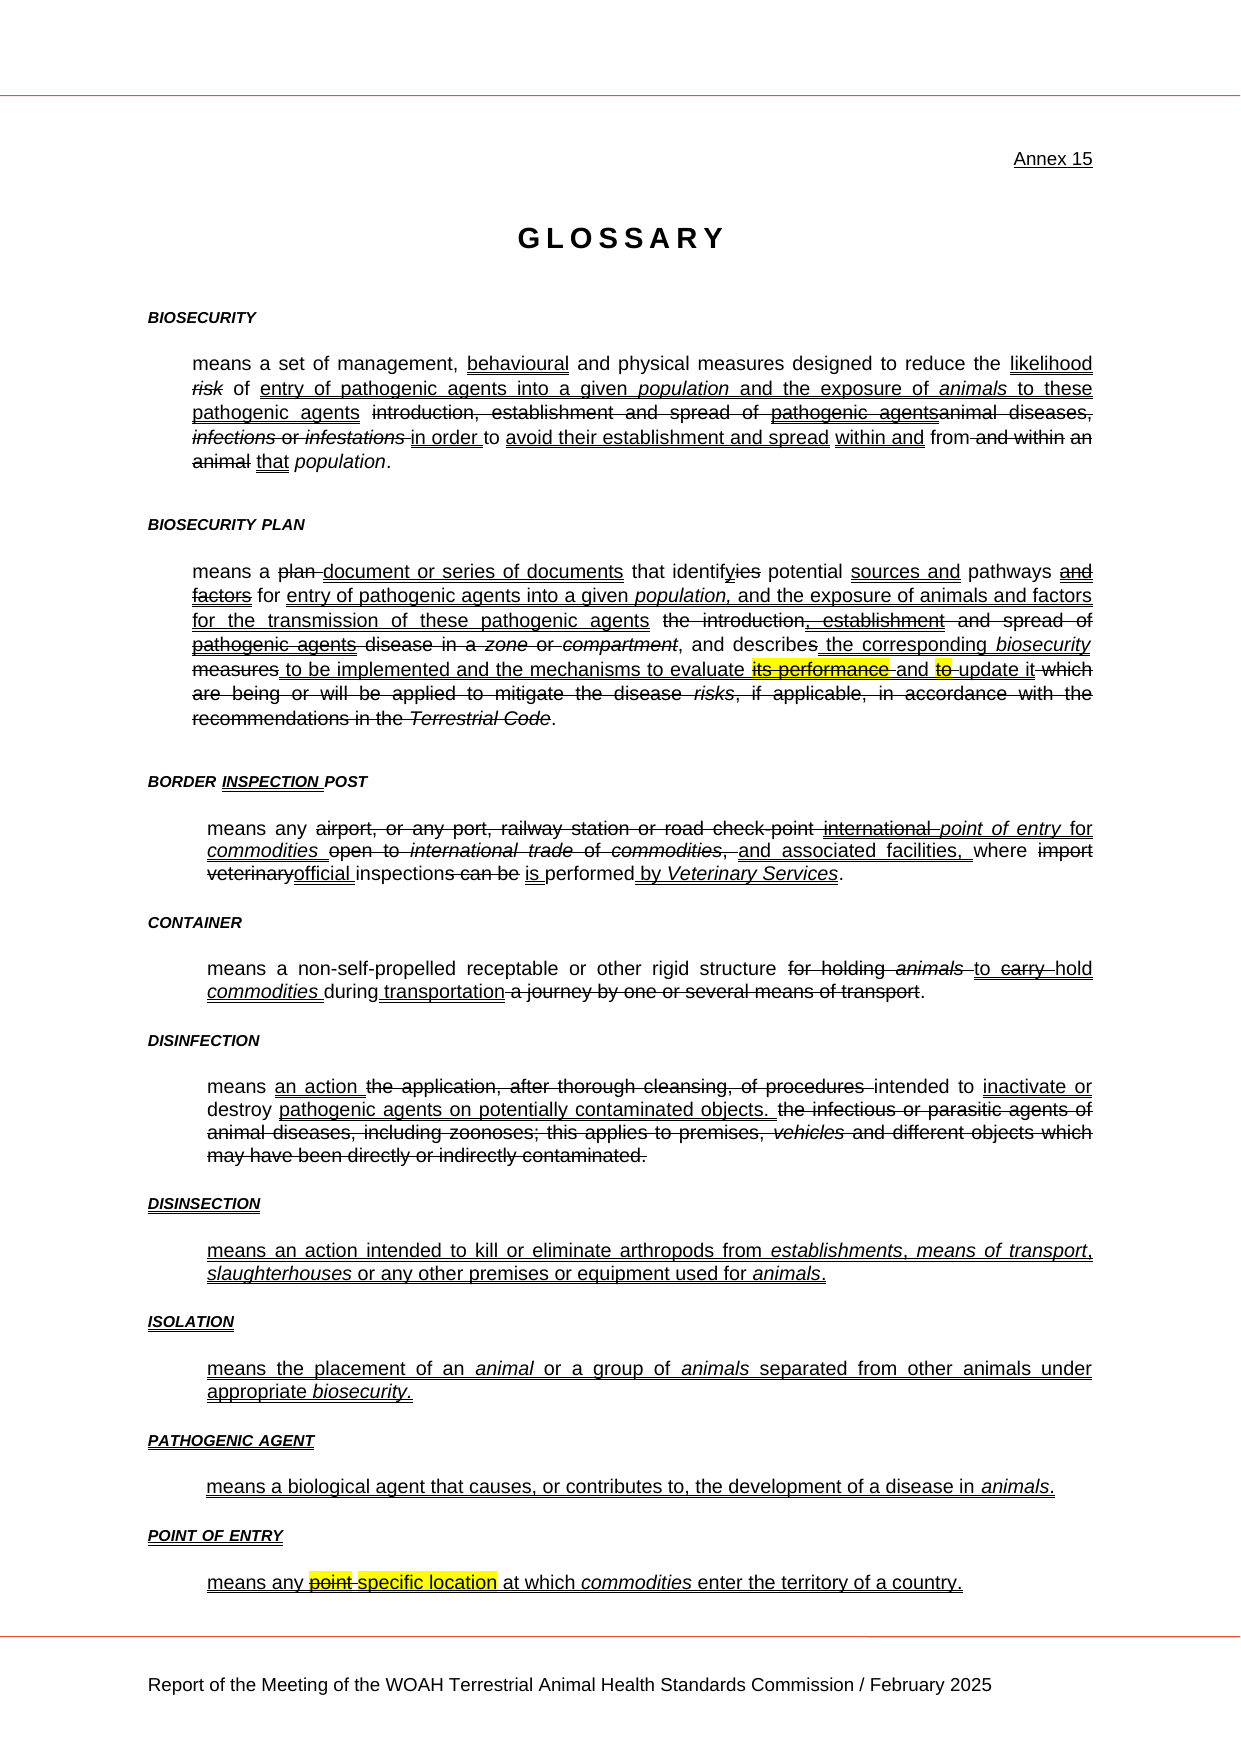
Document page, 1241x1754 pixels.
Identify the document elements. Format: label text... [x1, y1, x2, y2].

text container [148, 909, 1092, 932]
text means the placement of an animal or a group of animals separated from other animals under appropriate biosecurity. [207, 1380, 1092, 1402]
text pathogenic agent [148, 1427, 1092, 1450]
text point of entry [148, 1523, 1092, 1546]
text means any point specific location at which commodities enter the territory of a country. [497, 1571, 1092, 1593]
text means a non-self-propelled receptable or other rigid structure for holding animals to carry hold commodities during transportation a journey by one or several means of transport. [207, 957, 1092, 1003]
text biosecurity plan [148, 512, 1092, 535]
text means an action the application, after thorough cleansing, of procedures intended to inactivate or destroy pathogenic agents on potentially contaminated objects. the infectious or parasitic agents of animal diseases, including zoonoses; this applies to premises, vehicles and different objects which may have been directly or indirectly contaminated. [207, 1134, 1092, 1166]
text means an action intended to kill or eliminate arthropods from establishments, means of transport, slaughterhouses or any other premises or equipment used for animals. [207, 1262, 1092, 1284]
text biosecurity [148, 304, 1092, 327]
text means the placement of an animal or a group of animals separated from other animals under appropriate biosecurity. [207, 1357, 1092, 1377]
text isolation [148, 1309, 1092, 1332]
text means an action the application, after thorough cleansing, of procedures intended to inactivate or destroy pathogenic agents on potentially contaminated objects. the infectious or parasitic agents of animal diseases, including zoonoses; this applies to premises, vehicles and different objects which may have been directly or indirectly contaminated. [207, 1075, 1092, 1133]
text GLOSSARY [148, 221, 1092, 254]
text border inspection post [148, 769, 1092, 791]
text means any airport, or any port, railway station or road check-point international point of entry for commodities open to international trade of commodities, and associated facilities, where import veterinaryofficial inspections can be is performed by Veterinary Services. [207, 816, 1092, 884]
text means an action intended to kill or eliminate arthropods from establishments, means of transport, slaughterhouses or any other premises or equipment used for animals. [207, 1239, 1092, 1258]
text means a set of management, behavioural and physical measures designed to reduce the likelihood risk of entry of pathogenic agents into a given population and the exposure of animals to these pathogenic agents introduction, establishment and spread of pathogenic agentsanimal diseases, infections or infestations in order to avoid their establishment and spread within and from and within an animal that population. [192, 352, 1092, 473]
text Annex 15 [148, 148, 1092, 169]
text disinfection [148, 1028, 1092, 1050]
text means a plan document or series of documents that identifyies potential sources and pathways and factors for entry of pathogenic agents into a given population, and the exposure of animals and factors for the transmission of these pathogenic agents the introduction, establishment and spread of pathogenic agents disease in a zone or compartment, and describes the corresponding biosecurity measures to be implemented and the mechanisms to evaluate its performance and to update it which are being or will be applied to mitigate the disease risks, if applicable, in accordance with the recommendations in the Terrestrial Code. [192, 560, 1092, 695]
text means a biological agent that causes, or contributes to, the development of a disease in animals. [206, 1475, 1092, 1498]
text disinsection [148, 1191, 1092, 1214]
